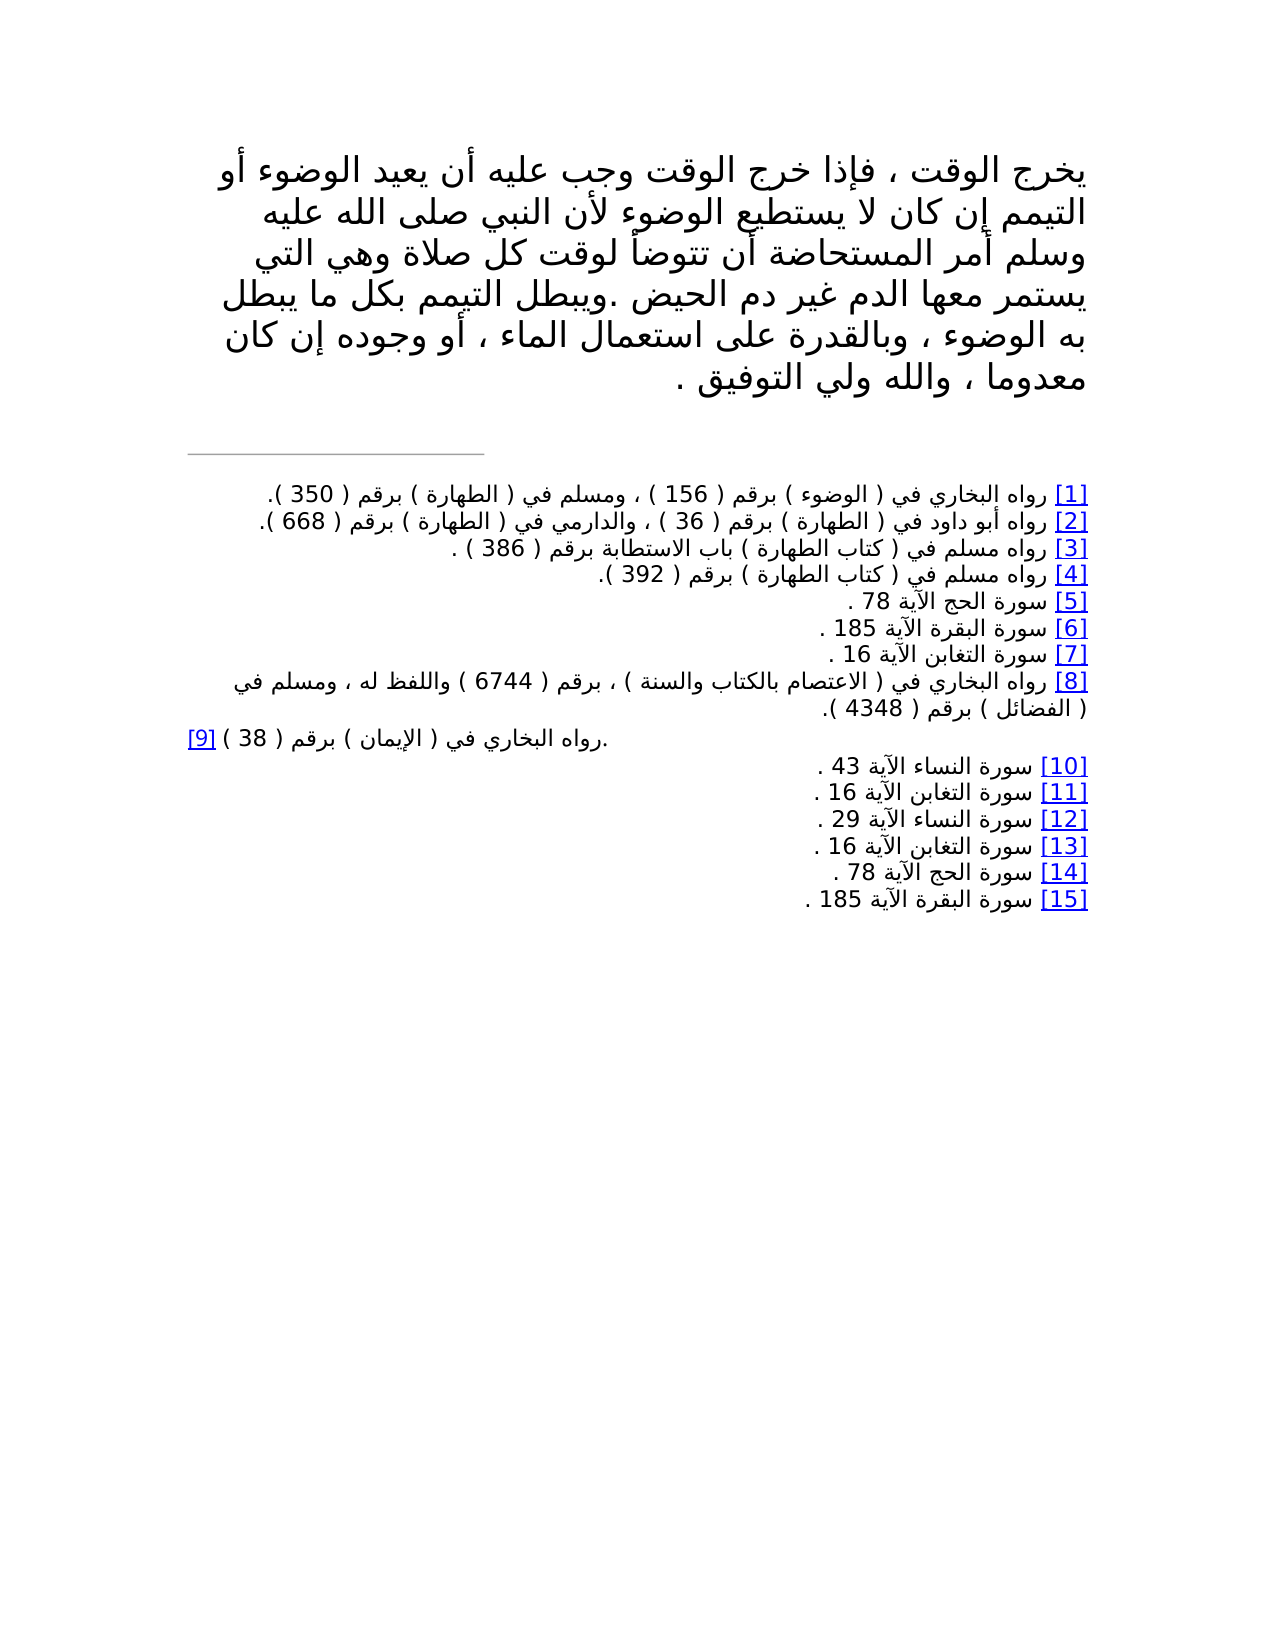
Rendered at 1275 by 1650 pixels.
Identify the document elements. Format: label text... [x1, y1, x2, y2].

text [4] رواه مسلم في ( كتاب الطهارة ) برقم ( 392 ). [187, 562, 1087, 588]
text [2] رواه أبو داود في ( الطهارة ) برقم ( 36 ) ، والدارمي في ( الطهارة ) برقم ( 668 ). [187, 508, 1087, 535]
text [1] رواه البخاري في ( الوضوء ) برقم ( 156 ) ، ومسلم في ( الطهارة ) برقم ( 350 ). [187, 482, 1087, 508]
text [14] سورة الحج الآية 78 . [187, 859, 1087, 886]
text [10] سورة النساء الآية 43 . [187, 753, 1087, 779]
text [6] سورة البقرة الآية 185 . [187, 615, 1087, 642]
text [7] سورة التغابن الآية 16 . [187, 642, 1087, 668]
text [13] سورة التغابن الآية 16 . [187, 833, 1087, 859]
text [3] رواه مسلم في ( كتاب الطهارة ) باب الاستطابة برقم ( 386 ) . [187, 535, 1087, 562]
text [12] سورة النساء الآية 29 . [187, 806, 1087, 833]
text [5] سورة الحج الآية 78 . [187, 588, 1087, 615]
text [187, 150, 1087, 397]
text [11] سورة التغابن الآية 16 . [187, 779, 1087, 806]
text [8] رواه البخاري في ( الاعتصام بالكتاب والسنة ) ، برقم ( 6744 ) واللفظ له ، ومسلم في ( الفضائل ) برقم ( 4348 ). [187, 668, 1087, 722]
text [15] سورة البقرة الآية 185 . [187, 886, 1087, 913]
text [9] رواه البخاري في ( الإيمان ) برقم ( 38 ). [187, 722, 1087, 753]
